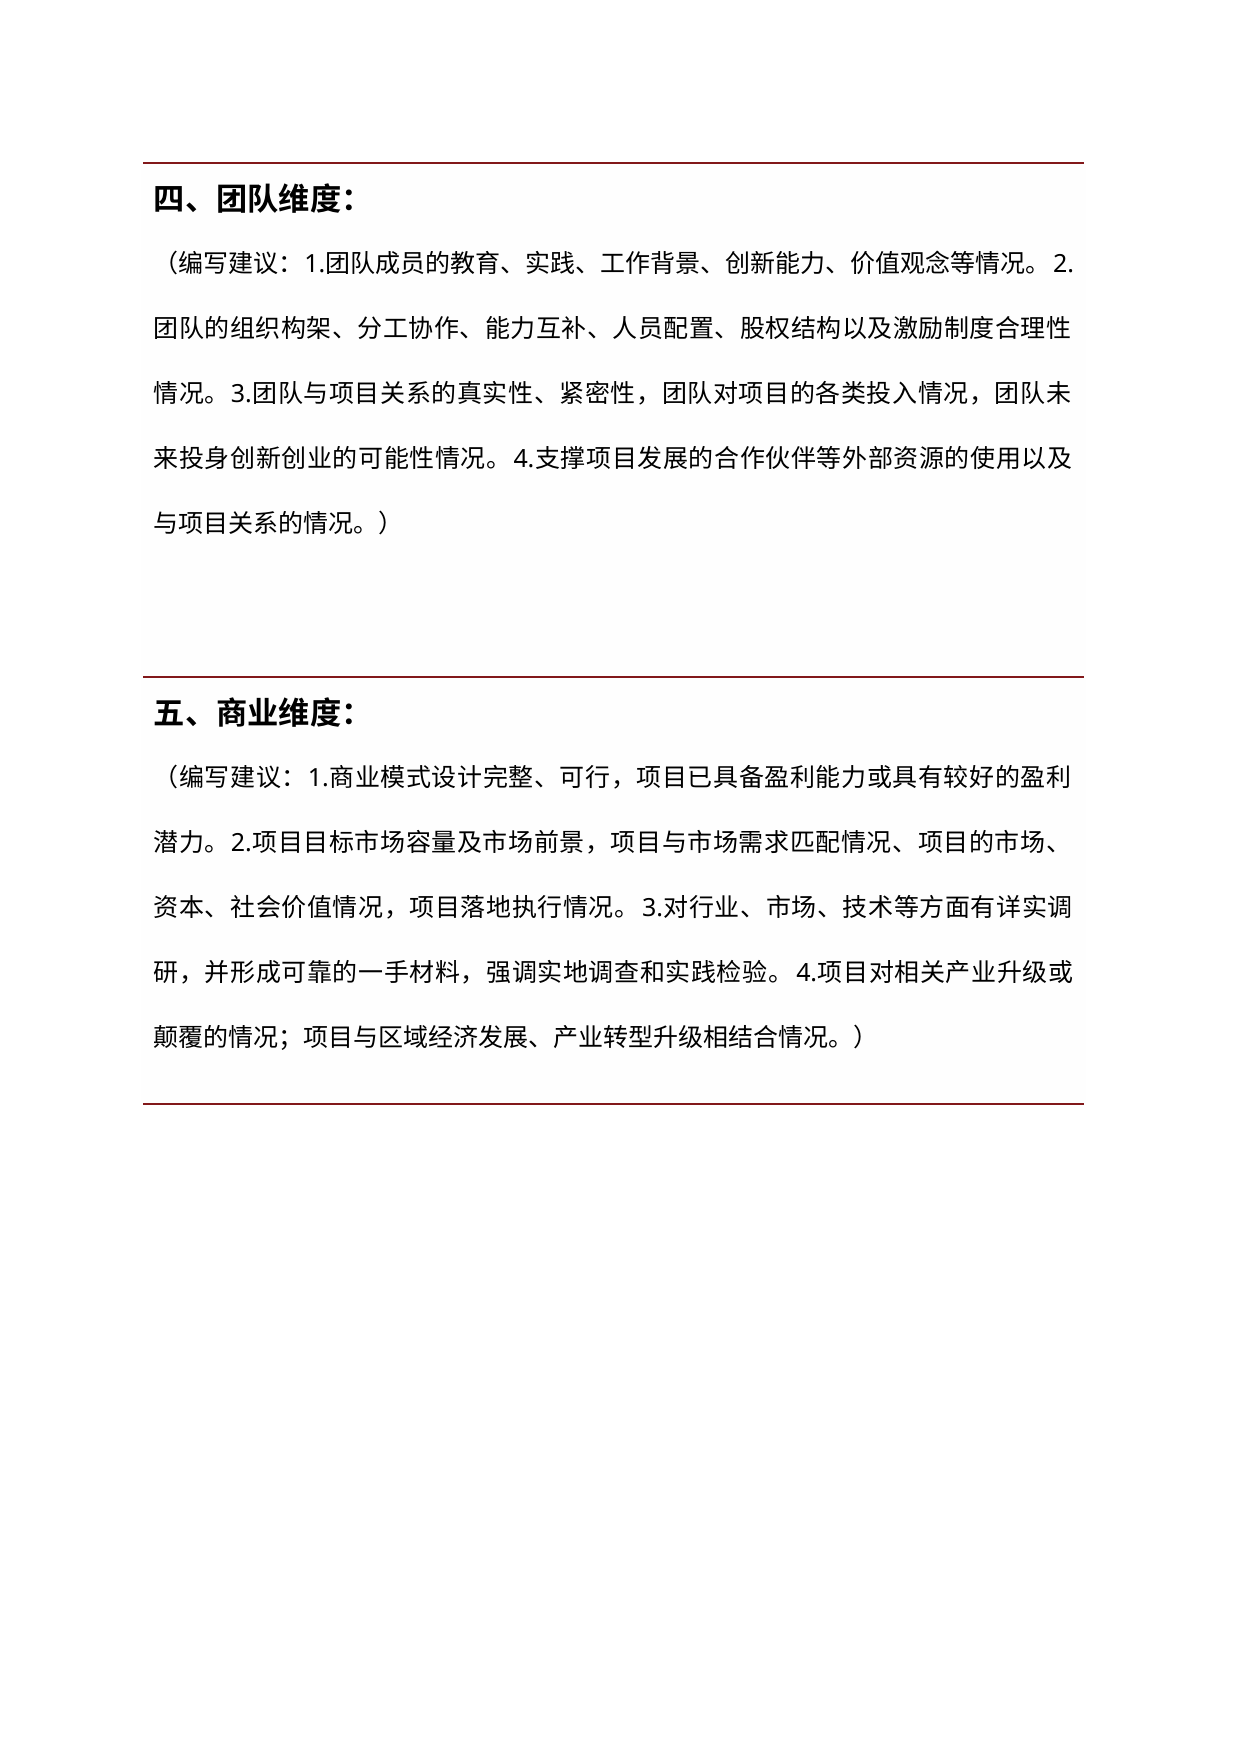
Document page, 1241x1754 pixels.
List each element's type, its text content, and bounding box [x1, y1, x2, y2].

table_cell 五、商业维度： （编写建议：1.商业模式设计完整、可行，项目已具备盈利能力或具有较好的盈利潜力。2.项目目标市场容量及市场前景，项目与市场需求匹配情况、项目的市场、资本、社会价值情况，项目落地执行情况。3.对行业、市场、技术等方面有详实调研，并形成可靠的一手材料，强调实地调查和实践检验。4.项目对相关产业升级或颠覆的情况；项目与区域经济发展、产业转型升级相结合情况。） [143, 678, 1084, 1103]
table_cell 四、团队维度： （编写建议：1.团队成员的教育、实践、工作背景、创新能力、价值观念等情况。2.团队的组织构架、分工协作、能力互补、人员配置、股权结构以及激励制度合理性情况。3.团队与项目关系的真实性、紧密性，团队对项目的各类投入情况，团队未来投身创新创业的可能性情况。4.支撑项目发展的合作伙伴等外部资源的使用以及与项目关系的情况。） [143, 164, 1084, 676]
